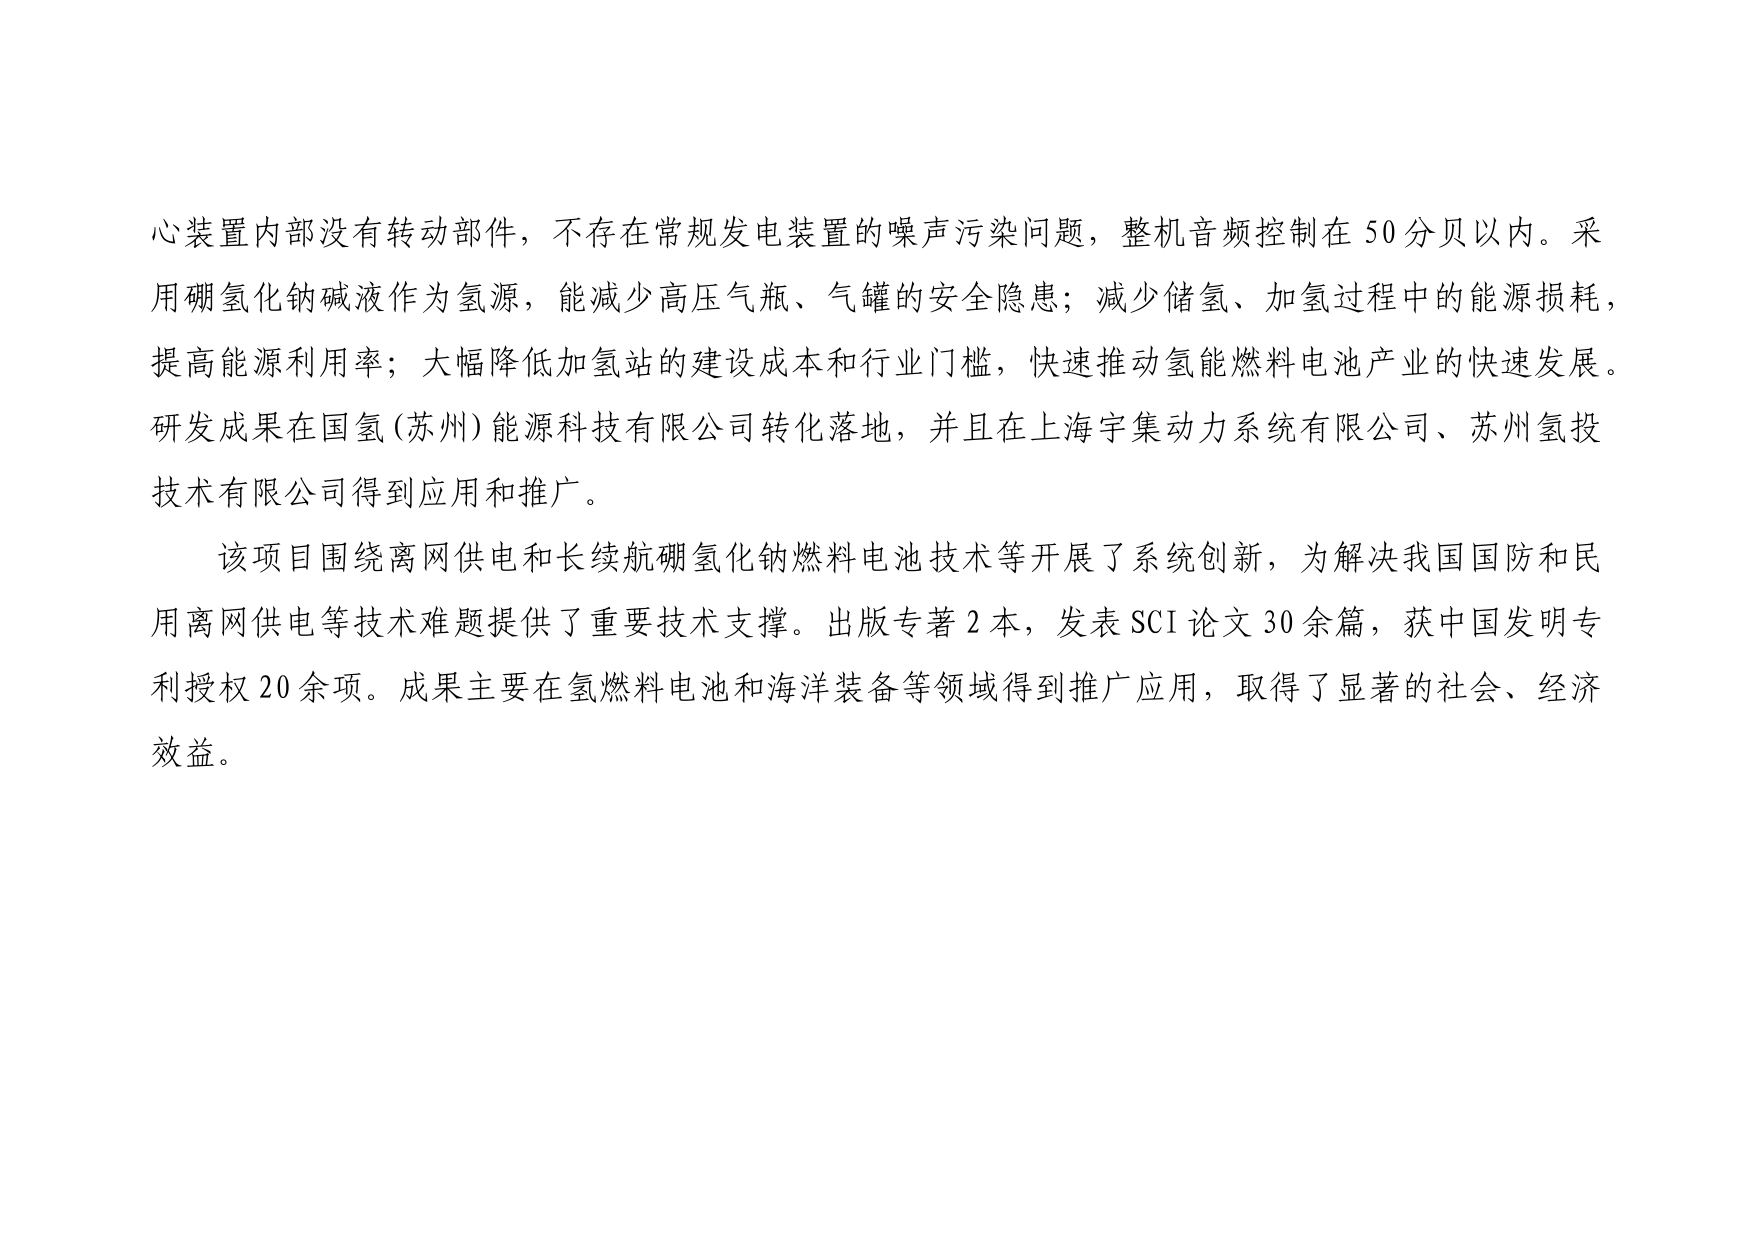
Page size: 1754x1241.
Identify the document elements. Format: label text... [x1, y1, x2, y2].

text 该项目围绕离网供电和长续航硼氢化钠燃料电池技术等开展了系统创新，为解决我国国防和民用离网供电等技术难题提供了重要技术支撑。出版专著2本，发表SCI论文30余篇，获中国发明专利授权20余项。成果主要在氢燃料电池和海洋装备等领域得到推广应用，取得了显著的社会、经济效益。 [150, 523, 1604, 783]
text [150, 198, 1604, 523]
